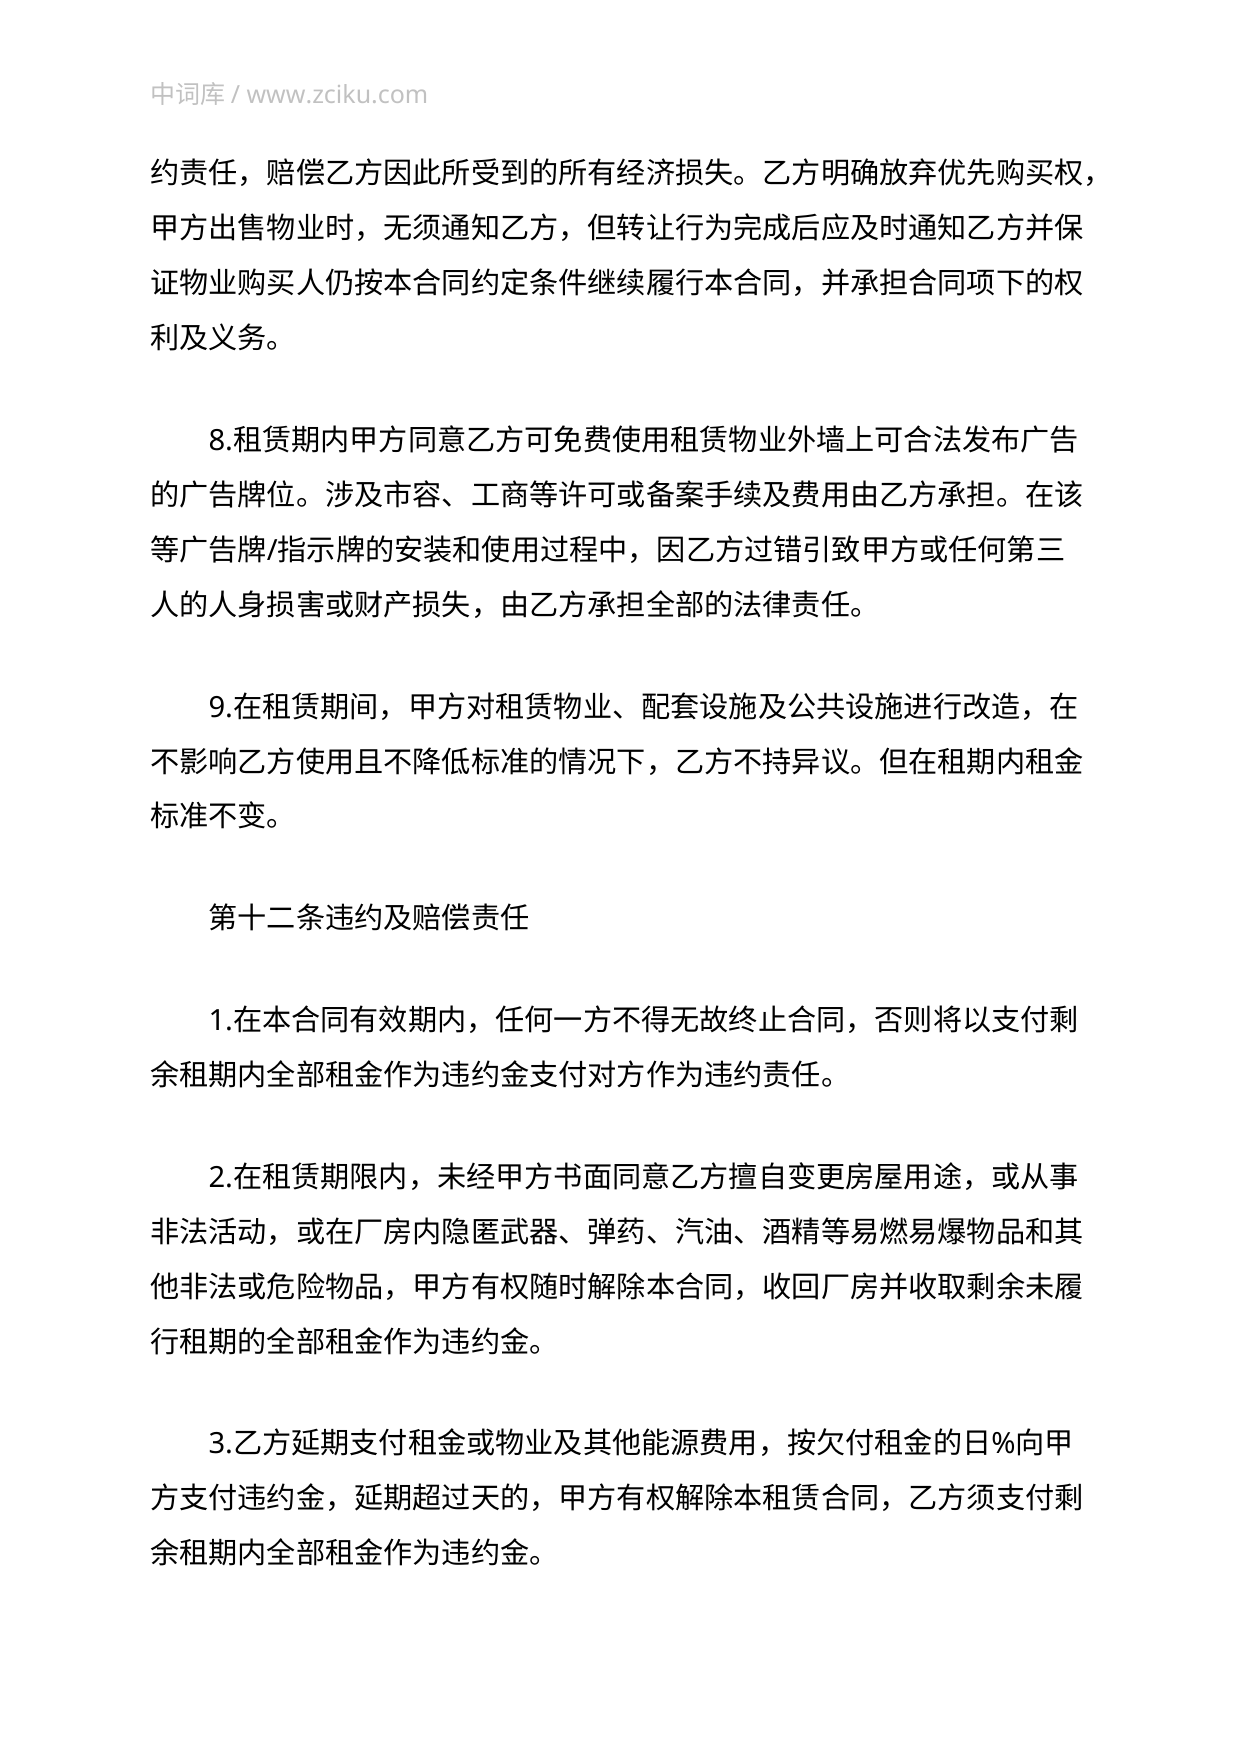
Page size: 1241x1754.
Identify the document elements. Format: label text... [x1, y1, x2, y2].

text 2.在租赁期限内，未经甲方书面同意乙方擅自变更房屋用途，或从事非法活动，或在厂房内隐匿武器、弹药、汽油、酒精等易燃易爆物品和其他非法或危险物品，甲方有权随时解除本合同，收回厂房并收取剩余未履行租期的全部租金作为违约金。 [150, 1153, 1090, 1360]
text 9.在租赁期间，甲方对租赁物业、配套设施及公共设施进行改造，在不影响乙方使用且不降低标准的情况下，乙方不持异议。但在租期内租金标准不变。 [150, 683, 1090, 835]
text 1.在本合同有效期内，任何一方不得无故终止合同，否则将以支付剩余租期内全部租金作为违约金支付对方作为违约责任。 [150, 997, 1090, 1094]
text 8.租赁期内甲方同意乙方可免费使用租赁物业外墙上可合法发布广告的广告牌位。涉及市容、工商等许可或备案手续及费用由乙方承担。在该等广告牌/指示牌的安装和使用过程中，因乙方过错引致甲方或任何第三人的人身损害或财产损失，由乙方承担全部的法律责任。 [150, 416, 1090, 624]
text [150, 150, 1090, 357]
text 3.乙方延期支付租金或物业及其他能源费用，按欠付租金的日%向甲方支付违约金，延期超过天的，甲方有权解除本租赁合同，乙方须支付剩余租期内全部租金作为违约金。 [150, 1420, 1090, 1572]
text 第十二条违约及赔偿责任 [150, 895, 1090, 937]
